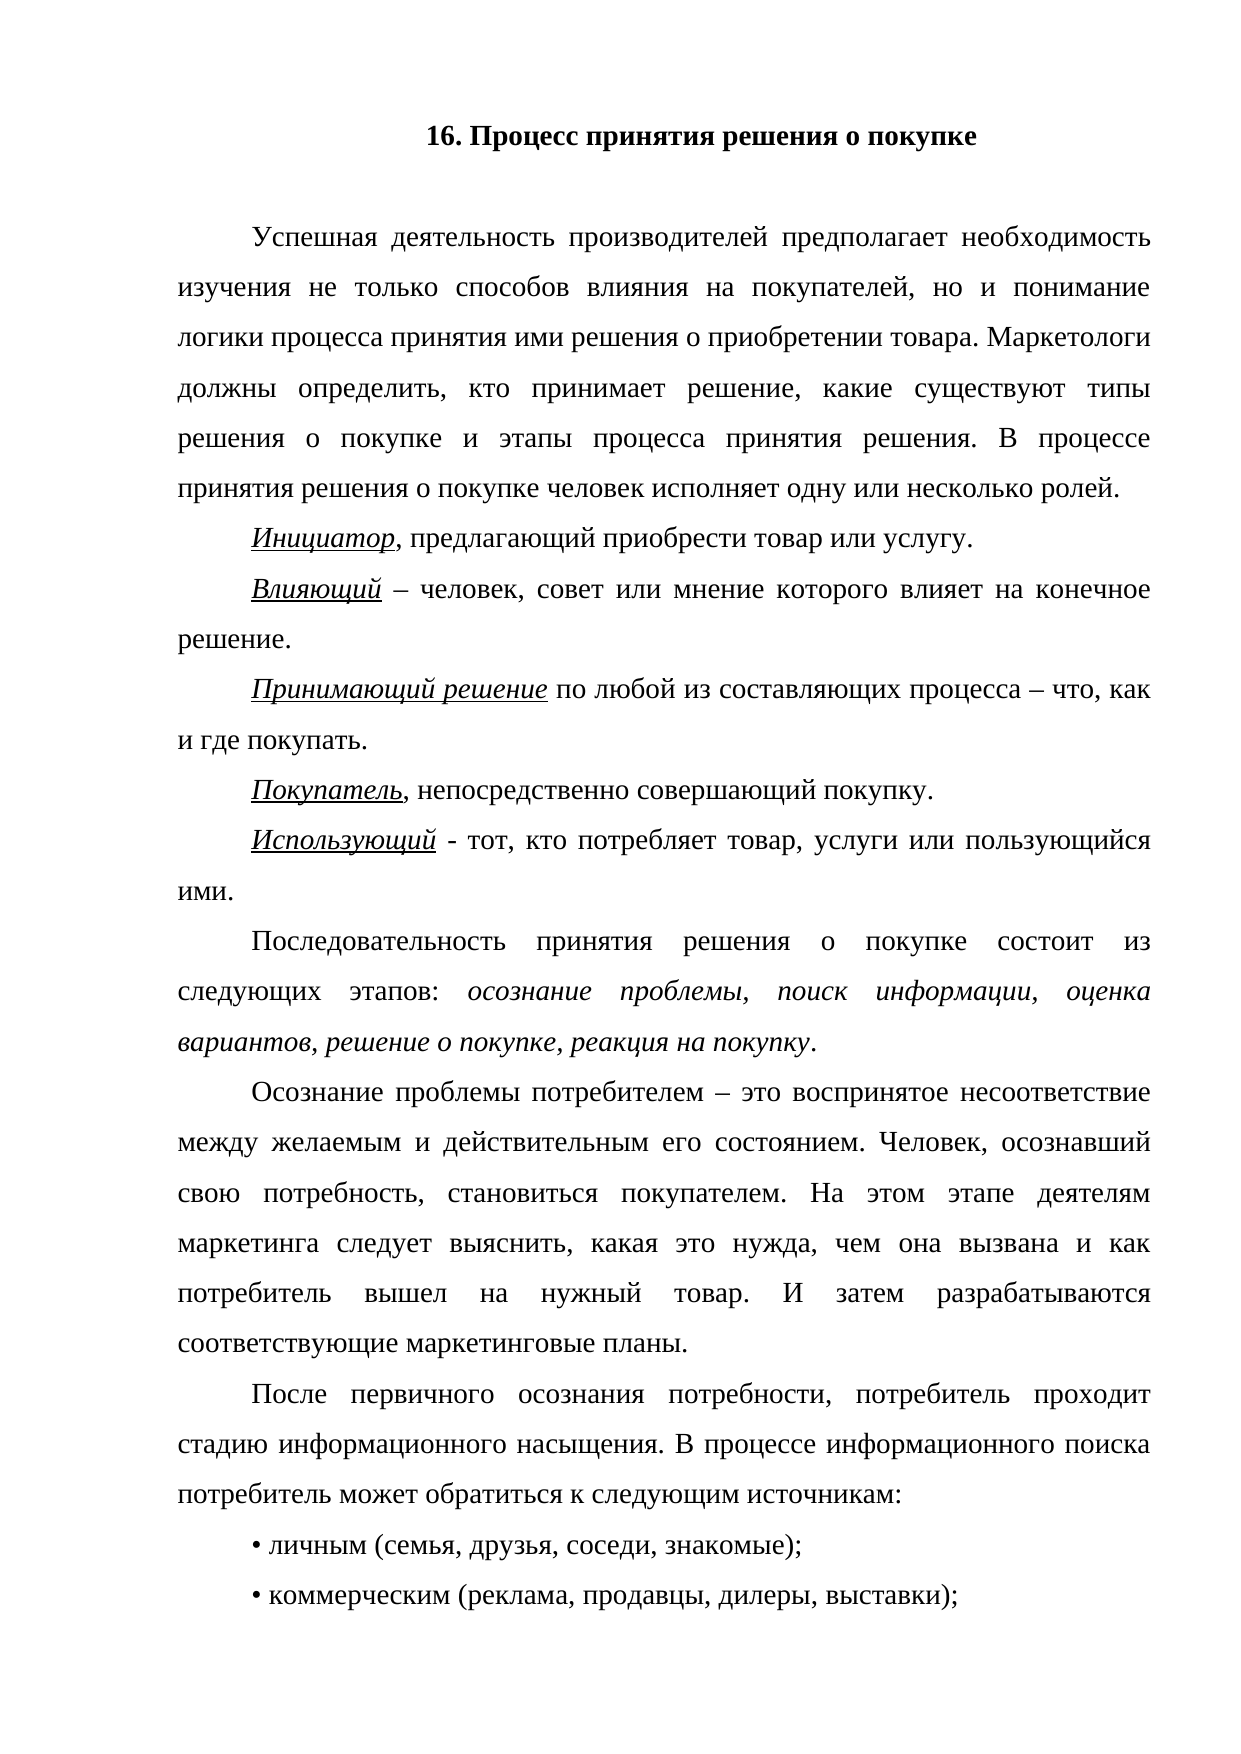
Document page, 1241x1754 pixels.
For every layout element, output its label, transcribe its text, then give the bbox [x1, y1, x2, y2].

text Инициатор, предлагающий приобрести товар или услугу. [177, 521, 1152, 554]
text Покупатель, непосредственно совершающий покупку. [177, 772, 1152, 806]
text После первичного осознания потребности, потребитель проходит стадию информационного насыщения. В процессе информационного поиска потребитель может обратиться к следующим источникам: [177, 1376, 1152, 1510]
text 16. Процесс принятия решения о покупке [177, 118, 1152, 152]
text • коммерческим (реклама, продавцы, дилеры, выставки); [177, 1577, 1152, 1611]
text Влияющий – человек, совет или мнение которого влияет на конечное решение. [177, 571, 1152, 655]
text Успешная деятельность производителей предполагает необходимость изучения не только способов влияния на покупателей, но и понимание логики процесса принятия ими решения о приобретении товара. Маркетологи должны определить, кто принимает решение, какие существуют типы решения о покупке и этапы процесса принятия решения. В процессе принятия решения о покупке человек исполняет одну или несколько ролей. [177, 219, 1152, 504]
text Принимающий решение по любой из составляющих процесса – что, как и где покупать. [177, 672, 1152, 755]
text Последовательность принятия решения о покупке состоит из следующих этапов: осознание проблемы, поиск информации, оценка вариантов, решение о покупке, реакция на покупку. [177, 923, 1152, 1057]
text Использующий - тот, кто потребляет товар, услуги или пользующийся ими. [177, 822, 1152, 906]
text • личным (семья, друзья, соседи, знакомые); [177, 1527, 1152, 1560]
text Осознание проблемы потребителем – это воспринятое несоответствие между желаемым и действительным его состоянием. Человек, осознавший свою потребность, становиться покупателем. На этом этапе деятелям маркетинга следует выяснить, какая это нужда, чем она вызвана и как потребитель вышел на нужный товар. И затем разрабатываются соответствующие маркетинговые планы. [177, 1074, 1152, 1359]
